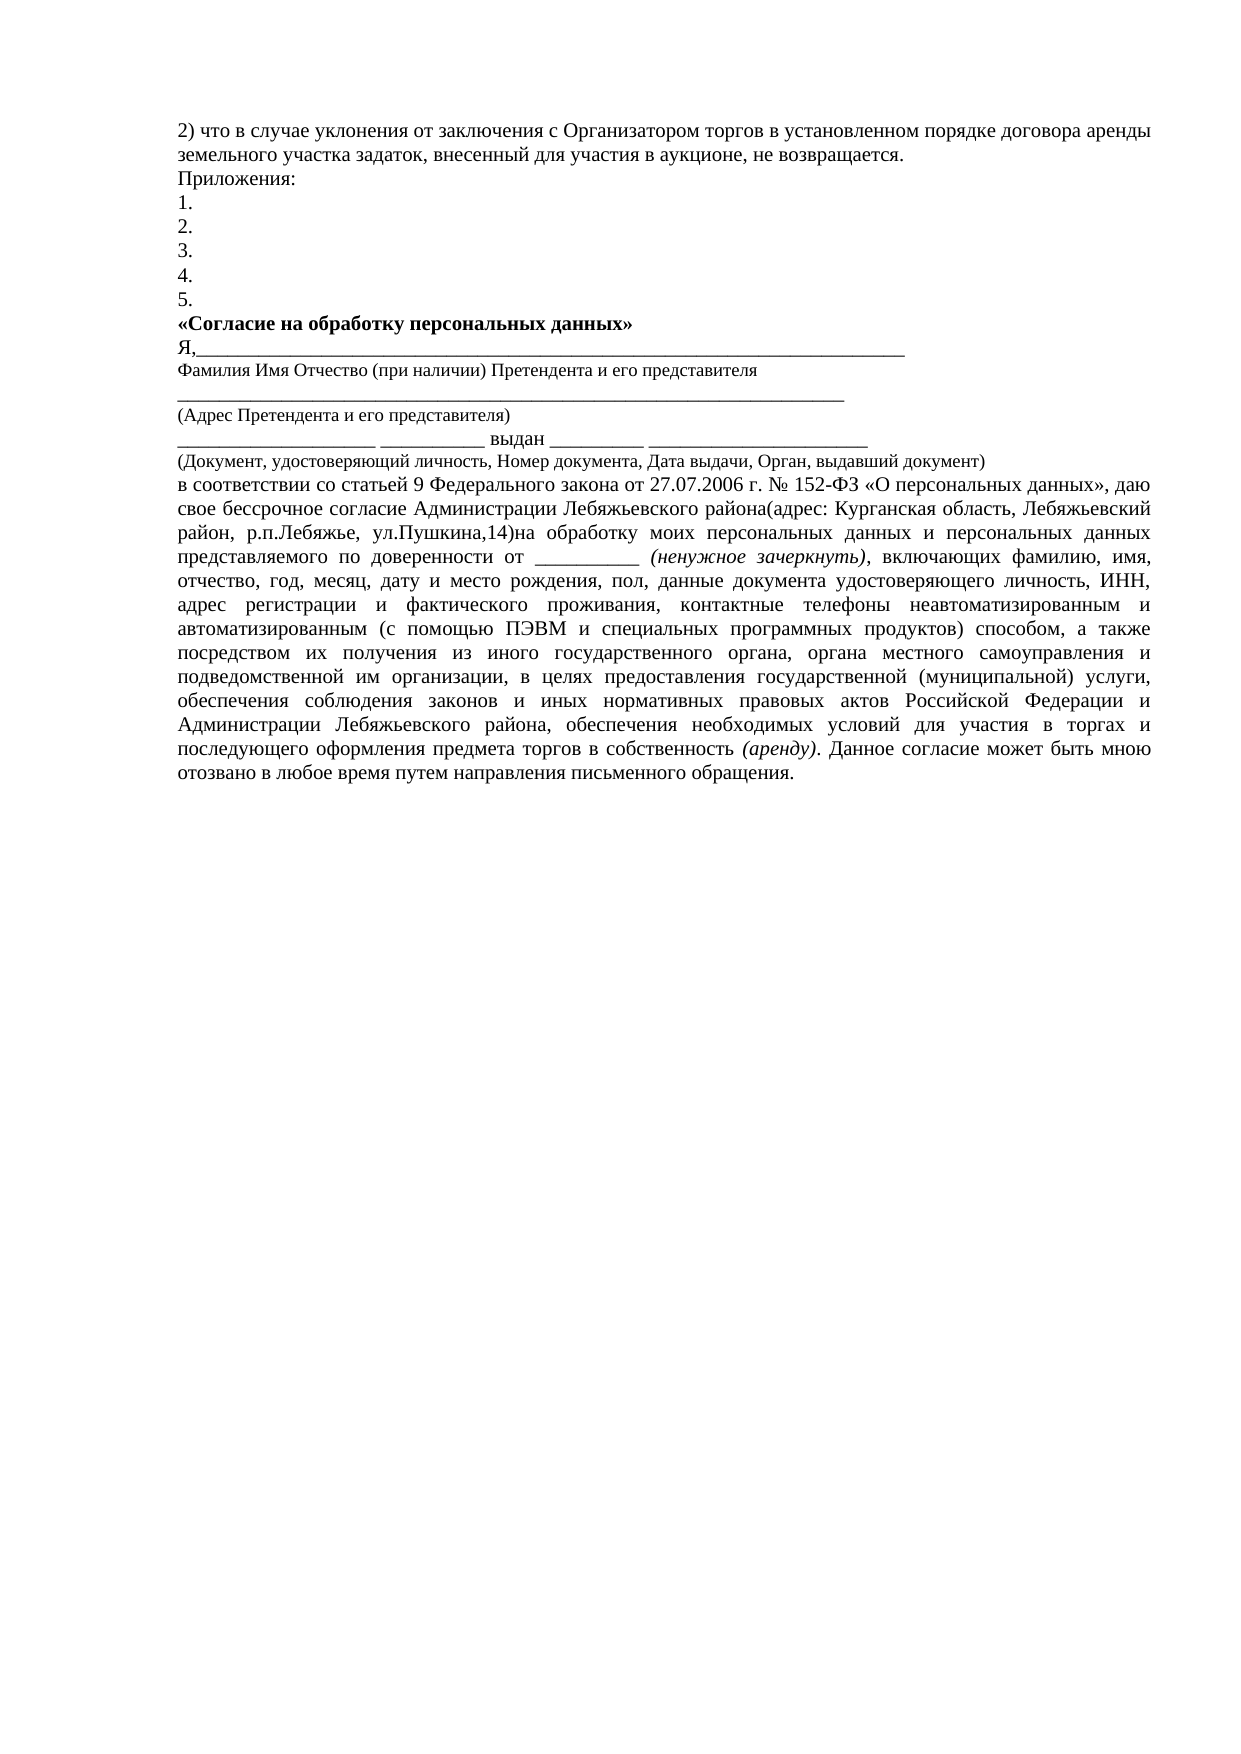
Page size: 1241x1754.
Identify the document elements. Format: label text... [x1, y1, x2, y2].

text 1. [177, 190, 1152, 214]
text 2) что в случае уклонения от заключения с Организатором торгов в установленном порядке договора аренды земельного участка задаток, внесенный для участия в аукционе, не возвращается. [177, 118, 1152, 166]
text 4. [177, 262, 1152, 287]
text (Документ, удостоверяющий личность, Номер документа, Дата выдачи, Орган, выдавший документ) [177, 450, 1152, 472]
text Я,____________________________________________________________________ [177, 335, 1152, 359]
text Фамилия Имя Отчество (при наличии) Претендента и его представителя [177, 359, 1152, 380]
text «Согласие на обработку персональных данных» [177, 311, 1152, 335]
text ___________________ __________ выдан _________ _____________________ [177, 426, 1152, 450]
text ________________________________________________________________ [177, 380, 1152, 404]
text в соответствии со статьей 9 Федерального закона от 27.07.2006 г. № 152-ФЗ «О персональных данных», даю свое бессрочное согласие Администрации Лебяжьевского района(адрес: Курганская область, Лебяжьевский район, р.п.Лебяжье, ул.Пушкина,14)на обработку моих персональных данных и персональных данных представляемого по доверенности от __________ (ненужное зачеркнуть), включающих фамилию, имя, отчество, год, месяц, дату и место рождения, пол, данные документа удостоверяющего личность, ИНН, адрес регистрации и фактического проживания, контактные телефоны неавтоматизированным и автоматизированным (с помощью ПЭВМ и специальных программных продуктов) способом, а также посредством их получения из иного государственного органа, органа местного самоуправления и подведомственной им организации, в целях предоставления государственной (муниципальной) услуги, обеспечения соблюдения законов и иных нормативных правовых актов Российской Федерации и Администрации Лебяжьевского района, обеспечения необходимых условий для участия в торгах и последующего оформления предмета торгов в собственность (аренду). Данное согласие может быть мною отозвано в любое время путем направления письменного обращения. [177, 472, 1152, 784]
text 5. [177, 287, 1152, 311]
text (Адрес Претендента и его представителя) [177, 404, 1152, 426]
text 3. [177, 238, 1152, 262]
text Приложения: [177, 166, 1152, 190]
text 2. [177, 214, 1152, 238]
